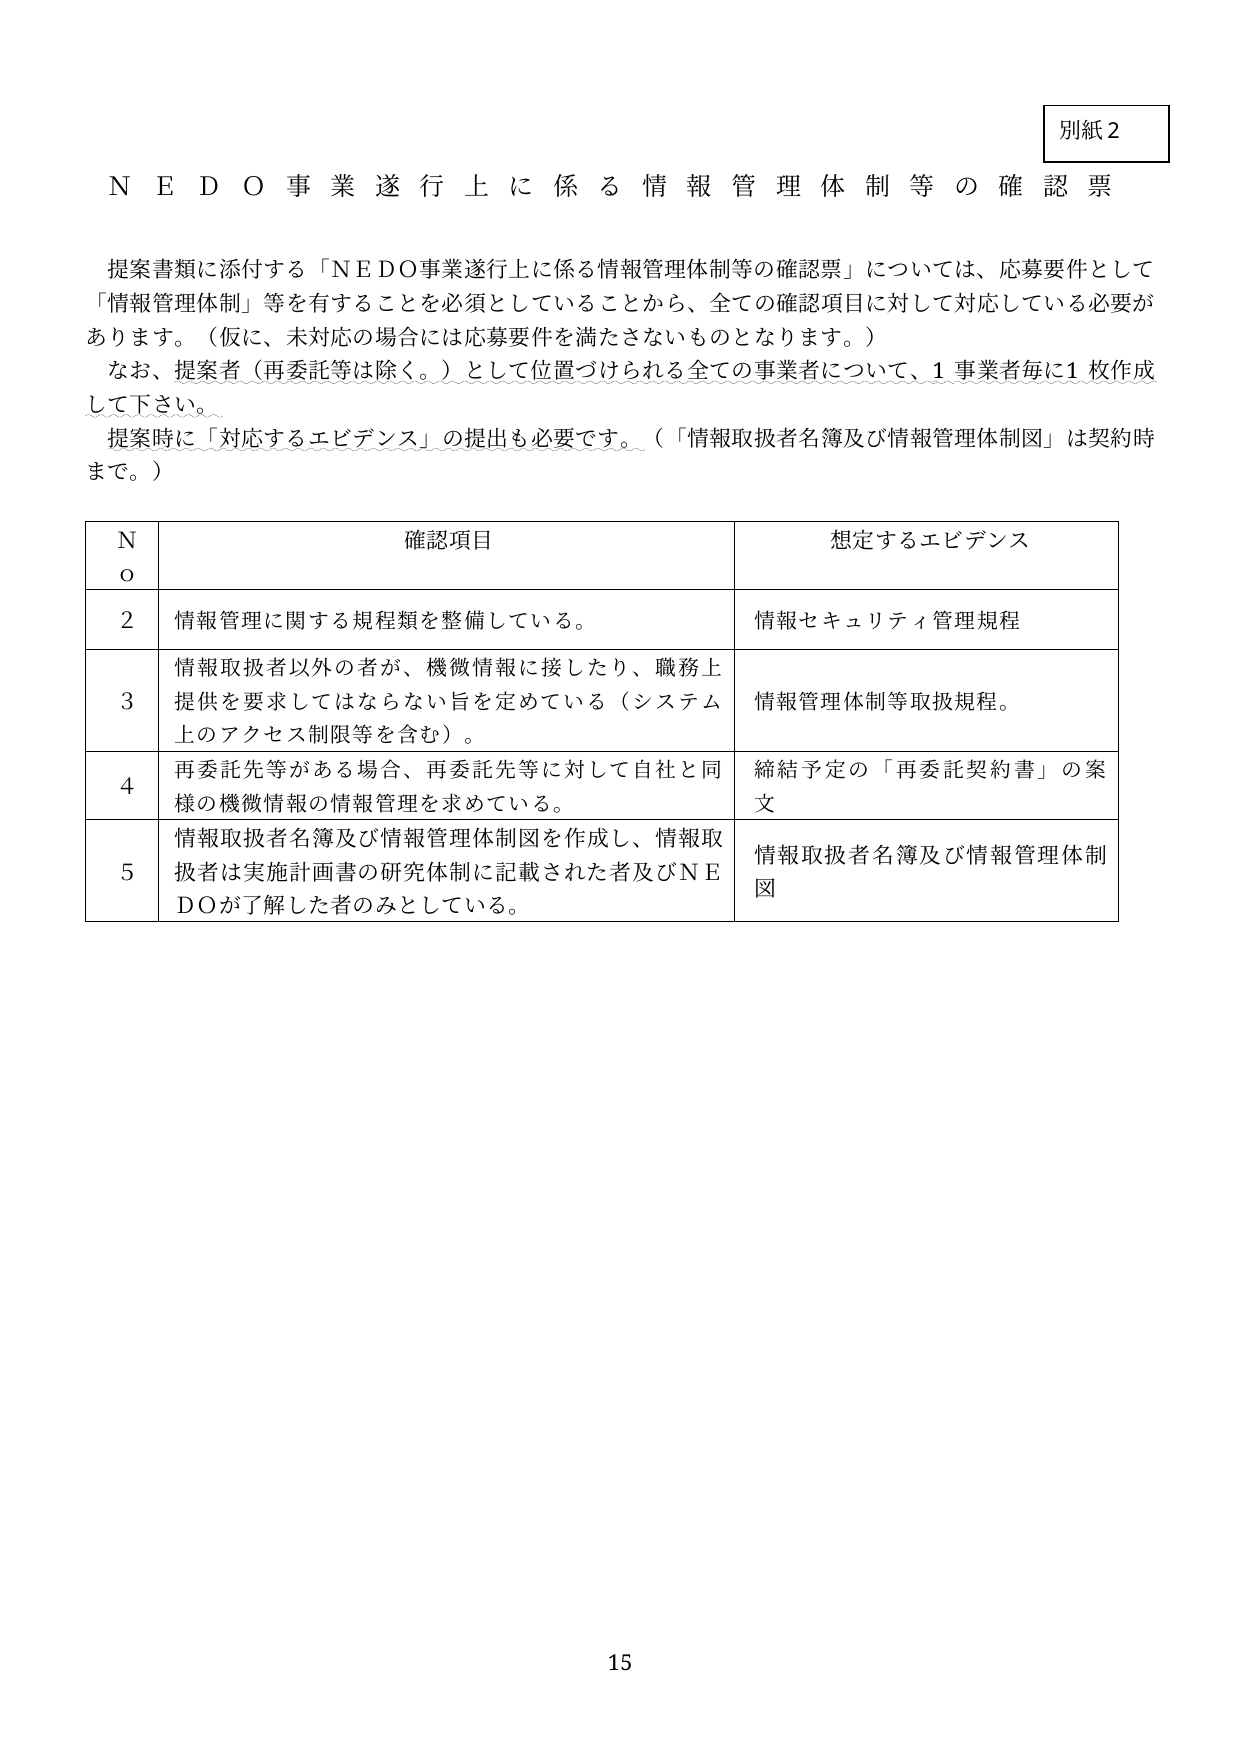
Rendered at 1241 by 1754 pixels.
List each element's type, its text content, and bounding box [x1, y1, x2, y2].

table_cell 情報取扱者名簿及び情報管理体制図を作成し、情報取扱者は実施計画書の研究体制に記載された者及びＮＥＤＯが了解した者のみとしている。 [159, 820, 734, 921]
table_cell ４ [86, 752, 158, 819]
table_header Ｎｏ [86, 522, 158, 589]
table_cell 情報取扱者名簿及び情報管理体制図 [735, 820, 1118, 921]
text なお、提案者（再委託等は除く。）として位置づけられる全ての事業者について、1事業者毎に1枚作成して下さい。 [85, 353, 1155, 420]
table_cell 情報取扱者以外の者が、機微情報に接したり、職務上提供を要求してはならない旨を定めている（システム上のアクセス制限等を含む）。 [159, 650, 734, 751]
text 提案時に「対応するエビデンス」の提出も必要です。（「情報取扱者名簿及び情報管理体制図」は契約時まで。） [85, 420, 1155, 487]
table_cell ２ [86, 590, 158, 649]
table_cell 情報セキュリティ管理規程 [735, 590, 1118, 649]
table_cell ５ [86, 820, 158, 921]
table_cell ３ [86, 650, 158, 751]
table_header 想定するエビデンス [735, 522, 1118, 589]
text ＮＥＤＯ事業遂行上に係る情報管理体制等の確認票 [85, 151, 1155, 218]
table_cell 情報管理に関する規程類を整備している。 [159, 590, 734, 649]
table_cell 締結予定の「再委託契約書」の案文 [735, 752, 1118, 819]
table_header 確認項目 [159, 522, 734, 589]
table_cell 再委託先等がある場合、再委託先等に対して自社と同様の機微情報の情報管理を求めている。 [159, 752, 734, 819]
text 提案書類に添付する「ＮＥＤＯ事業遂行上に係る情報管理体制等の確認票」については、応募要件として「情報管理体制」等を有することを必須としていることから、全ての確認項目に対して対応している必要があります。（仮に、未対応の場合には応募要件を満たさないものとなります。） [85, 252, 1155, 353]
table_cell 情報管理体制等取扱規程。 [735, 650, 1118, 751]
